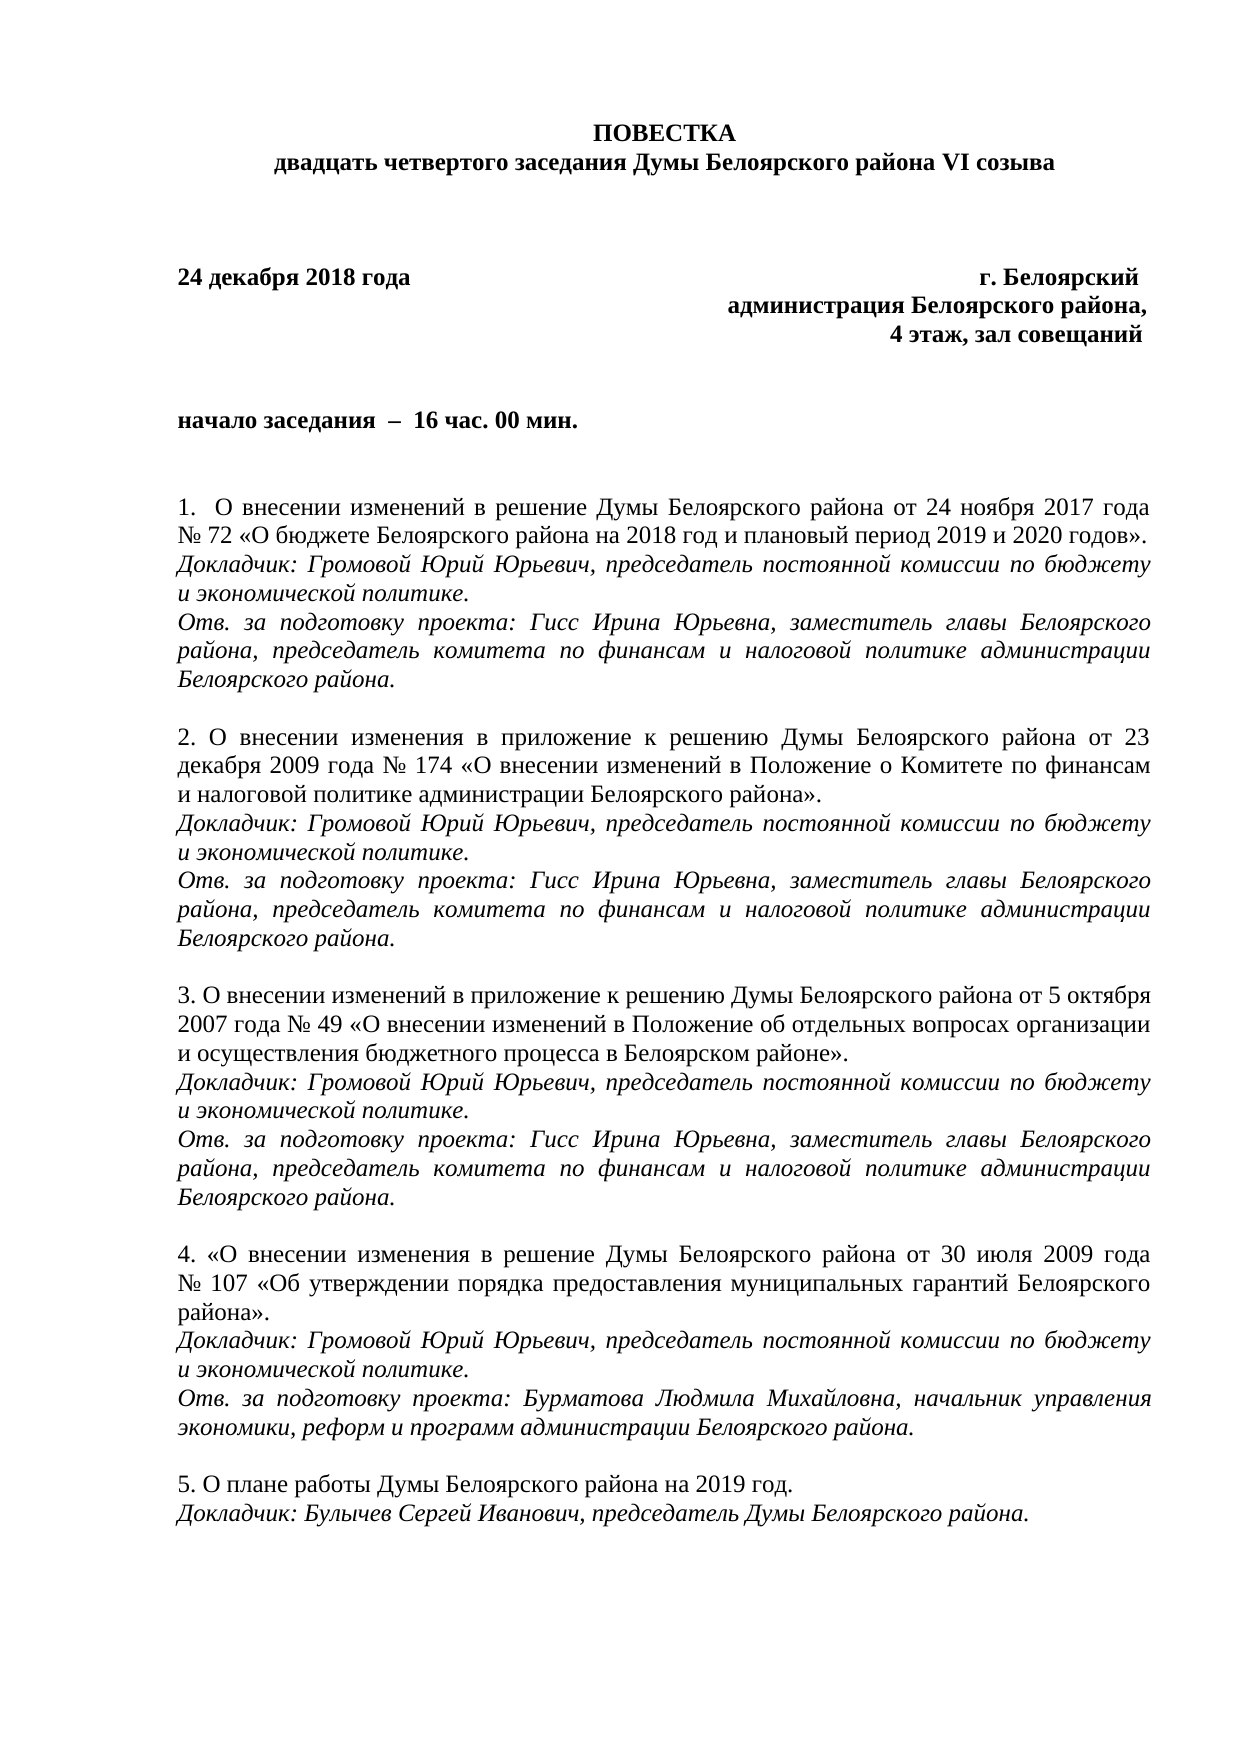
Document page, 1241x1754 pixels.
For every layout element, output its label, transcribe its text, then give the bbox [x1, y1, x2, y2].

list Отв. за подготовку проекта: Бурматова Людмила Михайловна, начальник управления экономики, реформ и программ администрации Белоярского района. [177, 1383, 1152, 1441]
text 2. О внесении изменения в приложение к решению Думы Белоярского района от 23 декабря 2009 года № 174 «О внесении изменений в Положение о Комитете по финансам и налоговой политике администрации Белоярского района». [177, 722, 1152, 808]
text Докладчик: Булычев Сергей Иванович, председатель Думы Белоярского района. [177, 1498, 1152, 1527]
title Отв. за подготовку проекта: Гисс Ирина Юрьевна, заместитель главы Белоярского района, председатель комитета по финансам и налоговой политике администрации Белоярского района. [177, 607, 1152, 693]
text 1. О внесении изменений в решение Думы Белоярского района от 24 ноября 2017 года № 72 «О бюджете Белоярского района на 2018 год и плановый период 2019 и 2020 годов». [177, 492, 1152, 549]
list Докладчик: Громовой Юрий Юрьевич, председатель постоянной комиссии по бюджету и экономической политике. [177, 808, 1152, 866]
list Докладчик: Громовой Юрий Юрьевич, председатель постоянной комиссии по бюджету и экономической политике. [177, 549, 1152, 607]
title Отв. за подготовку проекта: Гисс Ирина Юрьевна, заместитель главы Белоярского района, председатель комитета по финансам и налоговой политике администрации Белоярского района. [177, 1124, 1152, 1211]
text ПОВЕСТКА [177, 118, 1152, 147]
text 24 декабря 2018 года г. Белоярский [177, 262, 1152, 291]
text начало заседания – 16 час. 00 мин. [177, 406, 1152, 434]
list Докладчик: Громовой Юрий Юрьевич, председатель постоянной комиссии по бюджету и экономической политике. [177, 1326, 1152, 1383]
text 5. О плане работы Думы Белоярского района на 2019 год. [177, 1469, 1152, 1498]
text 4 этаж, зал совещаний [177, 319, 1152, 348]
text двадцать четвертого заседания Думы Белоярского района VI созыва [177, 147, 1152, 176]
title 3. О внесении изменений в приложение к решению Думы Белоярского района от 5 октября 2007 года № 49 «О внесении изменений в Положение об отдельных вопросах организации и осуществления бюджетного процесса в Белоярском районе». [177, 981, 1152, 1067]
list Докладчик: Громовой Юрий Юрьевич, председатель постоянной комиссии по бюджету и экономической политике. [177, 1067, 1152, 1124]
text 4. «О внесении изменения в решение Думы Белоярского района от 30 июля 2009 года № 107 «Об утверждении порядка предоставления муниципальных гарантий Белоярского района». [177, 1239, 1152, 1326]
text администрация Белоярского района, [177, 291, 1152, 319]
title Отв. за подготовку проекта: Гисс Ирина Юрьевна, заместитель главы Белоярского района, председатель комитета по финансам и налоговой политике администрации Белоярского района. [177, 866, 1152, 952]
